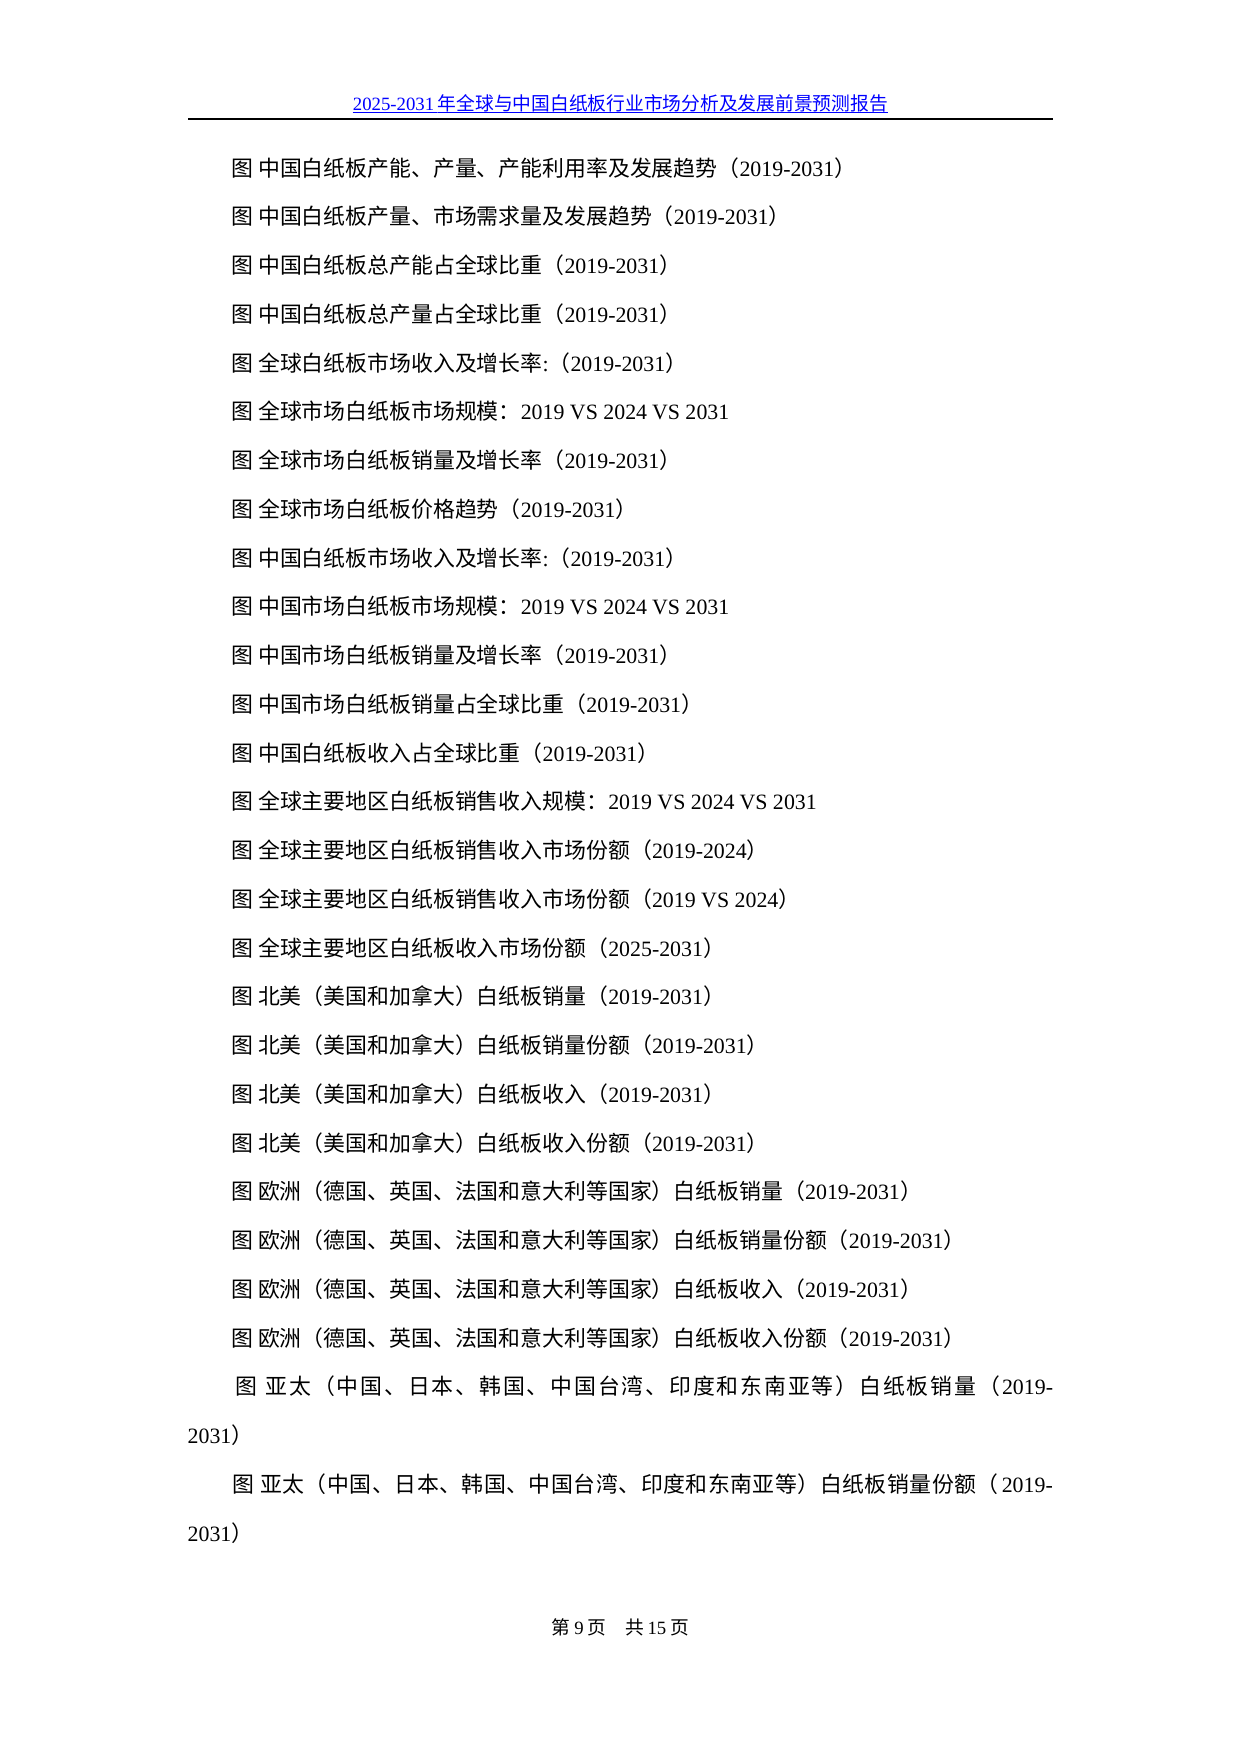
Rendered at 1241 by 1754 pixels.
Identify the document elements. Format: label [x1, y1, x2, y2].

text [187, 150, 1053, 1548]
